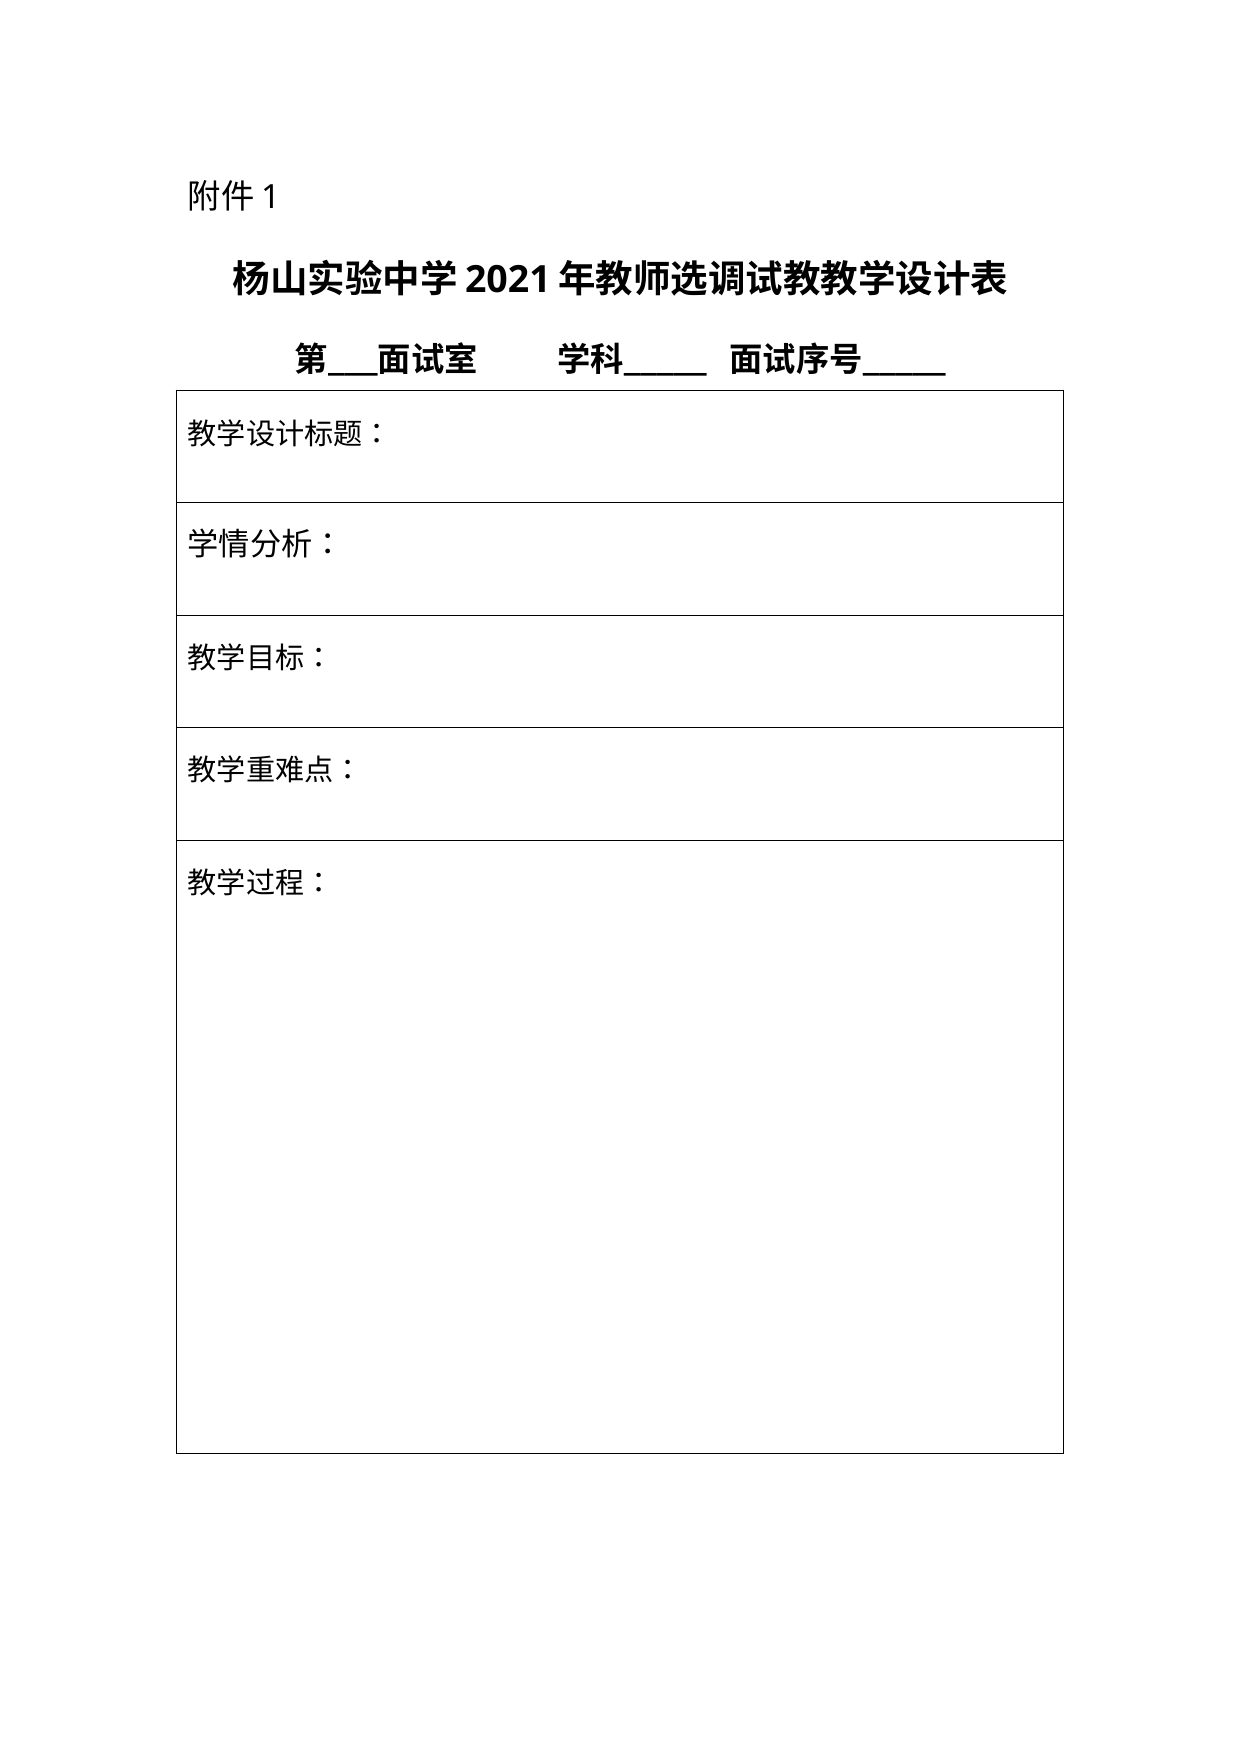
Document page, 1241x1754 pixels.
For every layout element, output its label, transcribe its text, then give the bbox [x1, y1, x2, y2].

table_cell 教学重难点： [177, 728, 1063, 839]
table_header 教学设计标题： [177, 391, 1063, 502]
text 附件1 [187, 162, 1053, 227]
table_cell 教学目标： [177, 616, 1063, 727]
text 第___面试室 学科_____ 面试序号_____ [187, 324, 1053, 389]
table_cell 教学过程： [177, 841, 1063, 1453]
subtitle 杨山实验中学2021年教师选调试教教学设计表 [187, 243, 1053, 308]
table_cell 学情分析： [177, 503, 1063, 614]
